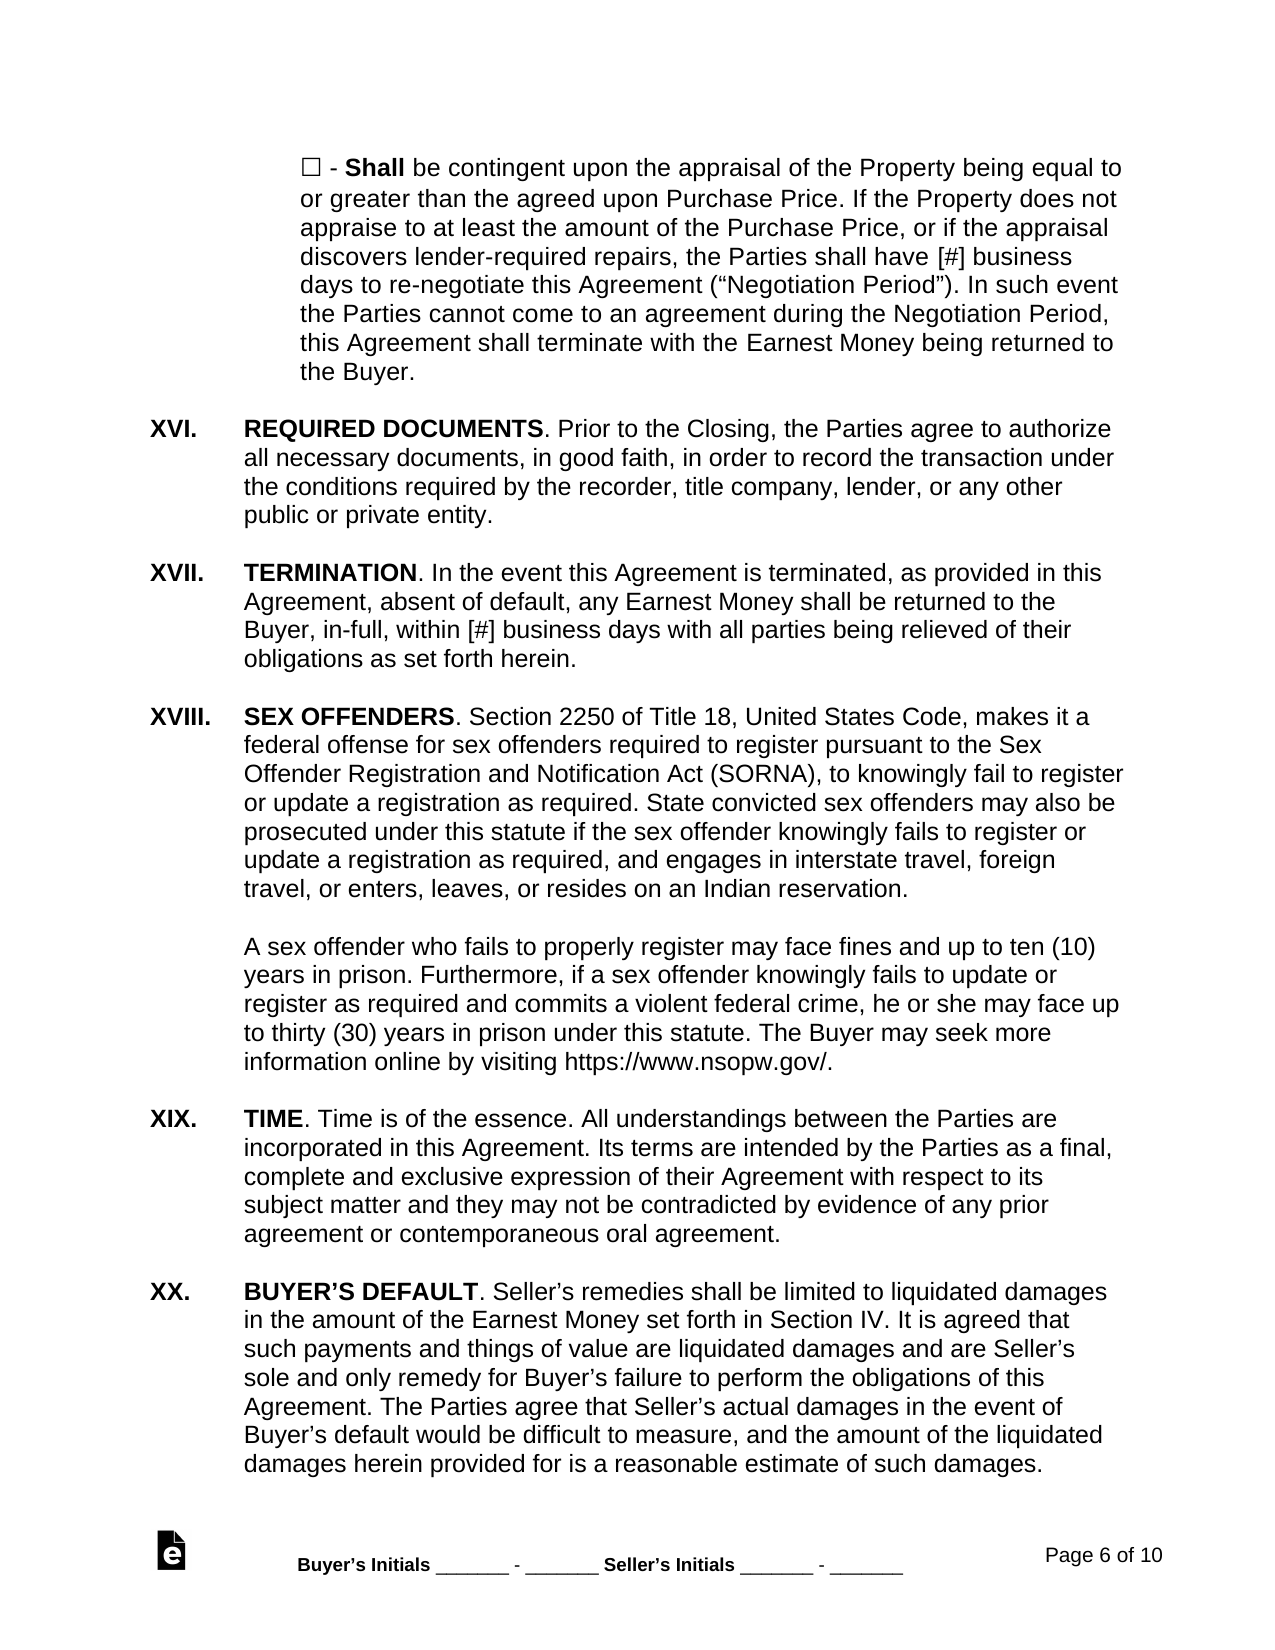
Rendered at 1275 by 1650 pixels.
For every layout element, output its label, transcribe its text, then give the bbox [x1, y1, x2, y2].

text - Shall be contingent upon the appraisal of the Property being equal to or greater than the agreed upon Purchase Price. If the Property does not appraise to at least the amount of the Purchase Price, or if the appraisal discovers lender-required repairs, the Parties shall have [#] business days to re-negotiate this Agreement (“Negotiation Period”). In such event the Parties cannot come to an agreement during the Negotiation Period, this Agreement shall terminate with the Earnest Money being returned to the Buyer. [300, 150, 1125, 385]
list BUYER’S DEFAULT. Seller’s remedies shall be limited to liquidated damages in the amount of the Earnest Money set forth in Section IV. It is agreed that such payments and things of value are liquidated damages and are Seller’s sole and only remedy for Buyer’s failure to perform the obligations of this Agreement. The Parties agree that Seller’s actual damages in the event of Buyer’s default would be difficult to measure, and the amount of the liquidated damages herein provided for is a reasonable estimate of such damages. [150, 1277, 1125, 1478]
picture [150, 1529, 192, 1571]
list SEX OFFENDERS. Section 2250 of Title 18, United States Code, makes it a federal offense for sex offenders required to register pursuant to the Sex Offender Registration and Notification Act (SORNA), to knowingly fail to register or update a registration as required. State convicted sex offenders may also be prosecuted under this statute if the sex offender knowingly fails to register or update a registration as required, and engages in interstate travel, foreign travel, or enters, leaves, or resides on an Indian reservation. [150, 702, 1125, 903]
list REQUIRED DOCUMENTS. Prior to the Closing, the Parties agree to authorize all necessary documents, in good faith, in order to record the transaction under the conditions required by the recorder, title company, lender, or any other public or private entity. [150, 414, 1125, 529]
list A sex offender who fails to properly register may face fines and up to ten (10) years in prison. Furthermore, if a sex offender knowingly fails to update or register as required and commits a violent federal crime, he or she may face up to thirty (30) years in prison under this statute. The Buyer may seek more information online by visiting https://www.nsopw.gov/. [244, 932, 1125, 1075]
list TERMINATION. In the event this Agreement is terminated, as provided in this Agreement, absent of default, any Earnest Money shall be returned to the Buyer, in-full, within [#] business days with all parties being relieved of their obligations as set forth herein. [150, 558, 1125, 673]
list TIME. Time is of the essence. All understandings between the Parties are incorporated in this Agreement. Its terms are intended by the Parties as a final, complete and exclusive expression of their Agreement with respect to its subject matter and they may not be contradicted by evidence of any prior agreement or contemporaneous oral agreement. [150, 1104, 1125, 1248]
